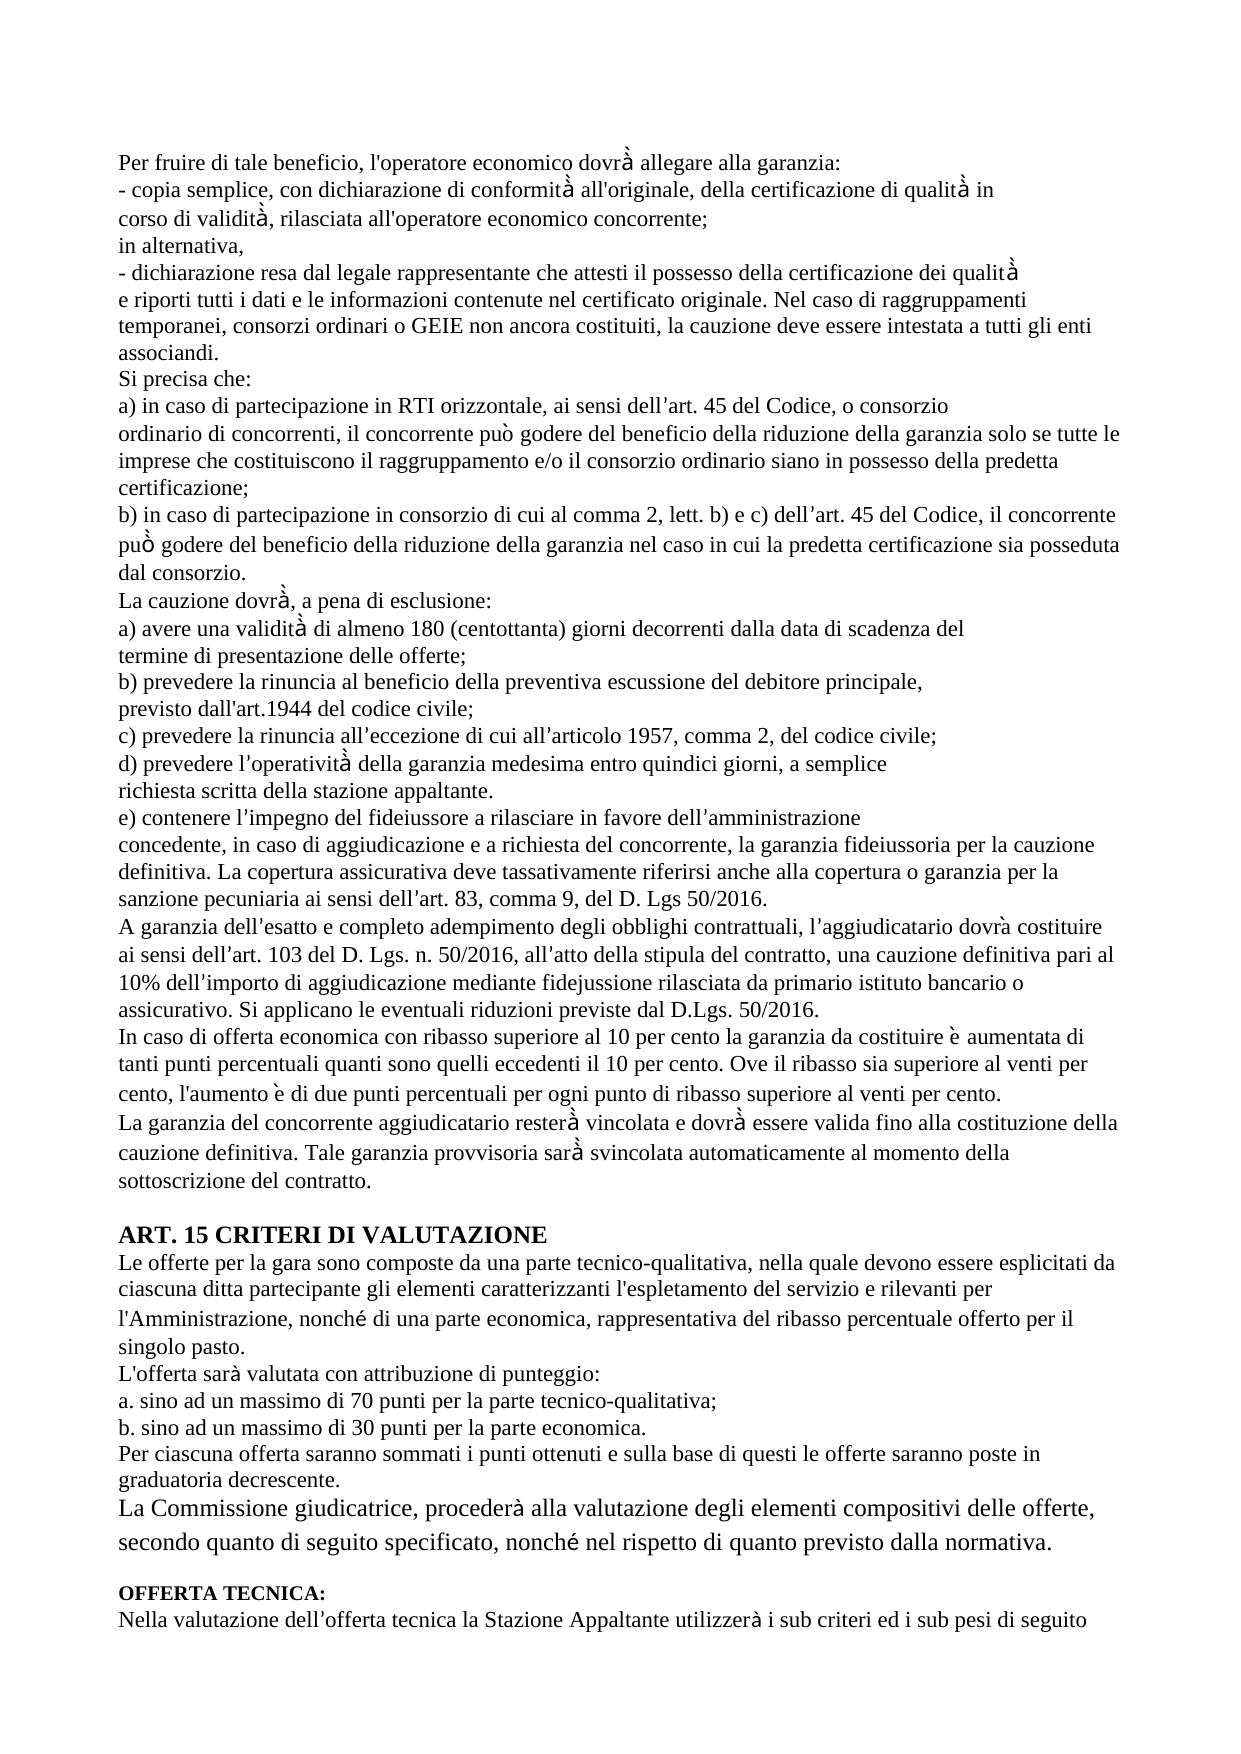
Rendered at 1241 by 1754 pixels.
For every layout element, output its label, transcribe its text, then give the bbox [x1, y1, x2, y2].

text Le offerte per la gara sono composte da una parte tecnico-qualitativa, nella quale devono essere esplicitati da ciascuna ditta partecipante gli elementi caratterizzanti l'espletamento del servizio e rilevanti per l'Amministrazione, nonché di una parte economica, rappresentativa del ribasso percentuale offerto per il singolo pasto. [118, 1249, 1122, 1359]
text c) prevedere la rinuncia all’eccezione di cui all’articolo 1957, comma 2, del codice civile; [118, 721, 1122, 749]
text corso di validità̀, rilasciata all'operatore economico concorrente; [118, 204, 1122, 232]
text termine di presentazione delle offerte; [118, 642, 1122, 668]
text A garanzia dell’esatto e completo adempimento degli obblighi contrattuali, l’aggiudicatario dovrà costituire ai sensi dell’art. 103 del D. Lgs. n. 50/2016, all’atto della stipula del contratto, una cauzione definitiva pari al 10% dell’importo di aggiudicazione mediante fidejussione rilasciata da primario istituto bancario o assicurativo. Si applicano le eventuali riduzioni previste dal D.Lgs. 50/2016. [118, 912, 1122, 1022]
text OFFERTA TECNICA: [118, 1581, 1122, 1605]
text - copia semplice, con dichiarazione di conformità̀ all'originale, della certificazione di qualità̀ in [118, 176, 1122, 204]
text La cauzione dovrà̀, a pena di esclusione: [118, 586, 1122, 614]
text Nella valutazione dell’offerta tecnica la Stazione Appaltante utilizzerà i sub criteri ed i sub pesi di seguito [118, 1605, 1122, 1633]
text previsto dall'art.1944 del codice civile; [118, 694, 1122, 721]
text b) prevedere la rinuncia al beneficio della preventiva escussione del debitore principale, [118, 668, 1122, 694]
text a) in caso di partecipazione in RTI orizzontale, ai sensi dell’art. 45 del Codice, o consorzio [118, 391, 1122, 419]
text - dichiarazione resa dal legale rappresentante che attesti il possesso della certificazione dei qualità̀ [118, 258, 1122, 286]
text richiesta scritta della stazione appaltante. [118, 777, 1122, 803]
text Si precisa che: [118, 365, 1122, 391]
text La Commissione giudicatrice, procederà alla valutazione degli elementi compositivi delle offerte, secondo quanto di seguito specificato, nonché nel rispetto di quanto previsto dalla normativa. [118, 1493, 1122, 1557]
text Per ciascuna offerta saranno sommati i punti ottenuti e sulla base di questi le offerte saranno poste in graduatoria decrescente. [118, 1440, 1122, 1493]
text L'offerta sarà valutata con attribuzione di punteggio: [118, 1359, 1122, 1387]
text ART. 15 CRITERI DI VALUTAZIONE [118, 1220, 1122, 1249]
text La garanzia del concorrente aggiudicatario resterà̀ vincolata e dovrà̀ essere valida fino alla costituzione della cauzione definitiva. Tale garanzia provvisoria sarà̀ svincolata automaticamente al momento della sottoscrizione del contratto. [118, 1108, 1122, 1194]
text a. sino ad un massimo di 70 punti per la parte tecnico-qualitativa; [118, 1387, 1122, 1413]
text d) prevedere l’operatività̀ della garanzia medesima entro quindici giorni, a semplice [118, 749, 1122, 777]
text Per fruire di tale beneficio, l'operatore economico dovrà̀ allegare alla garanzia: [118, 148, 1122, 176]
text a) avere una validità̀ di almeno 180 (centottanta) giorni decorrenti dalla data di scadenza del [118, 614, 1122, 642]
text e) contenere l’impegno del fideiussore a rilasciare in favore dell’amministrazione [118, 803, 1122, 831]
text In caso di offerta economica con ribasso superiore al 10 per cento la garanzia da costituire è aumentata di tanti punti percentuali quanti sono quelli eccedenti il 10 per cento. Ove il ribasso sia superiore al venti per cento, l'aumento è di due punti percentuali per ogni punto di ribasso superiore al venti per cento. [118, 1022, 1122, 1108]
text b) in caso di partecipazione in consorzio di cui al comma 2, lett. b) e c) dell’art. 45 del Codice, il concorrente può̀ godere del beneficio della riduzione della garanzia nel caso in cui la predetta certificazione sia posseduta dal consorzio. [118, 500, 1122, 586]
text in alternativa, [118, 232, 1122, 258]
text ordinario di concorrenti, il concorrente può godere del beneficio della riduzione della garanzia solo se tutte le imprese che costituiscono il raggruppamento e/o il consorzio ordinario siano in possesso della predetta certificazione; [118, 419, 1122, 500]
text concedente, in caso di aggiudicazione e a richiesta del concorrente, la garanzia fideiussoria per la cauzione definitiva. La copertura assicurativa deve tassativamente riferirsi anche alla copertura o garanzia per la sanzione pecuniaria ai sensi dell’art. 83, comma 9, del D. Lgs 50/2016. [118, 831, 1122, 912]
text b. sino ad un massimo di 30 punti per la parte economica. [118, 1413, 1122, 1440]
text e riporti tutti i dati e le informazioni contenute nel certificato originale. Nel caso di raggruppamenti temporanei, consorzi ordinari o GEIE non ancora costituiti, la cauzione deve essere intestata a tutti gli enti associandi. [118, 286, 1122, 365]
